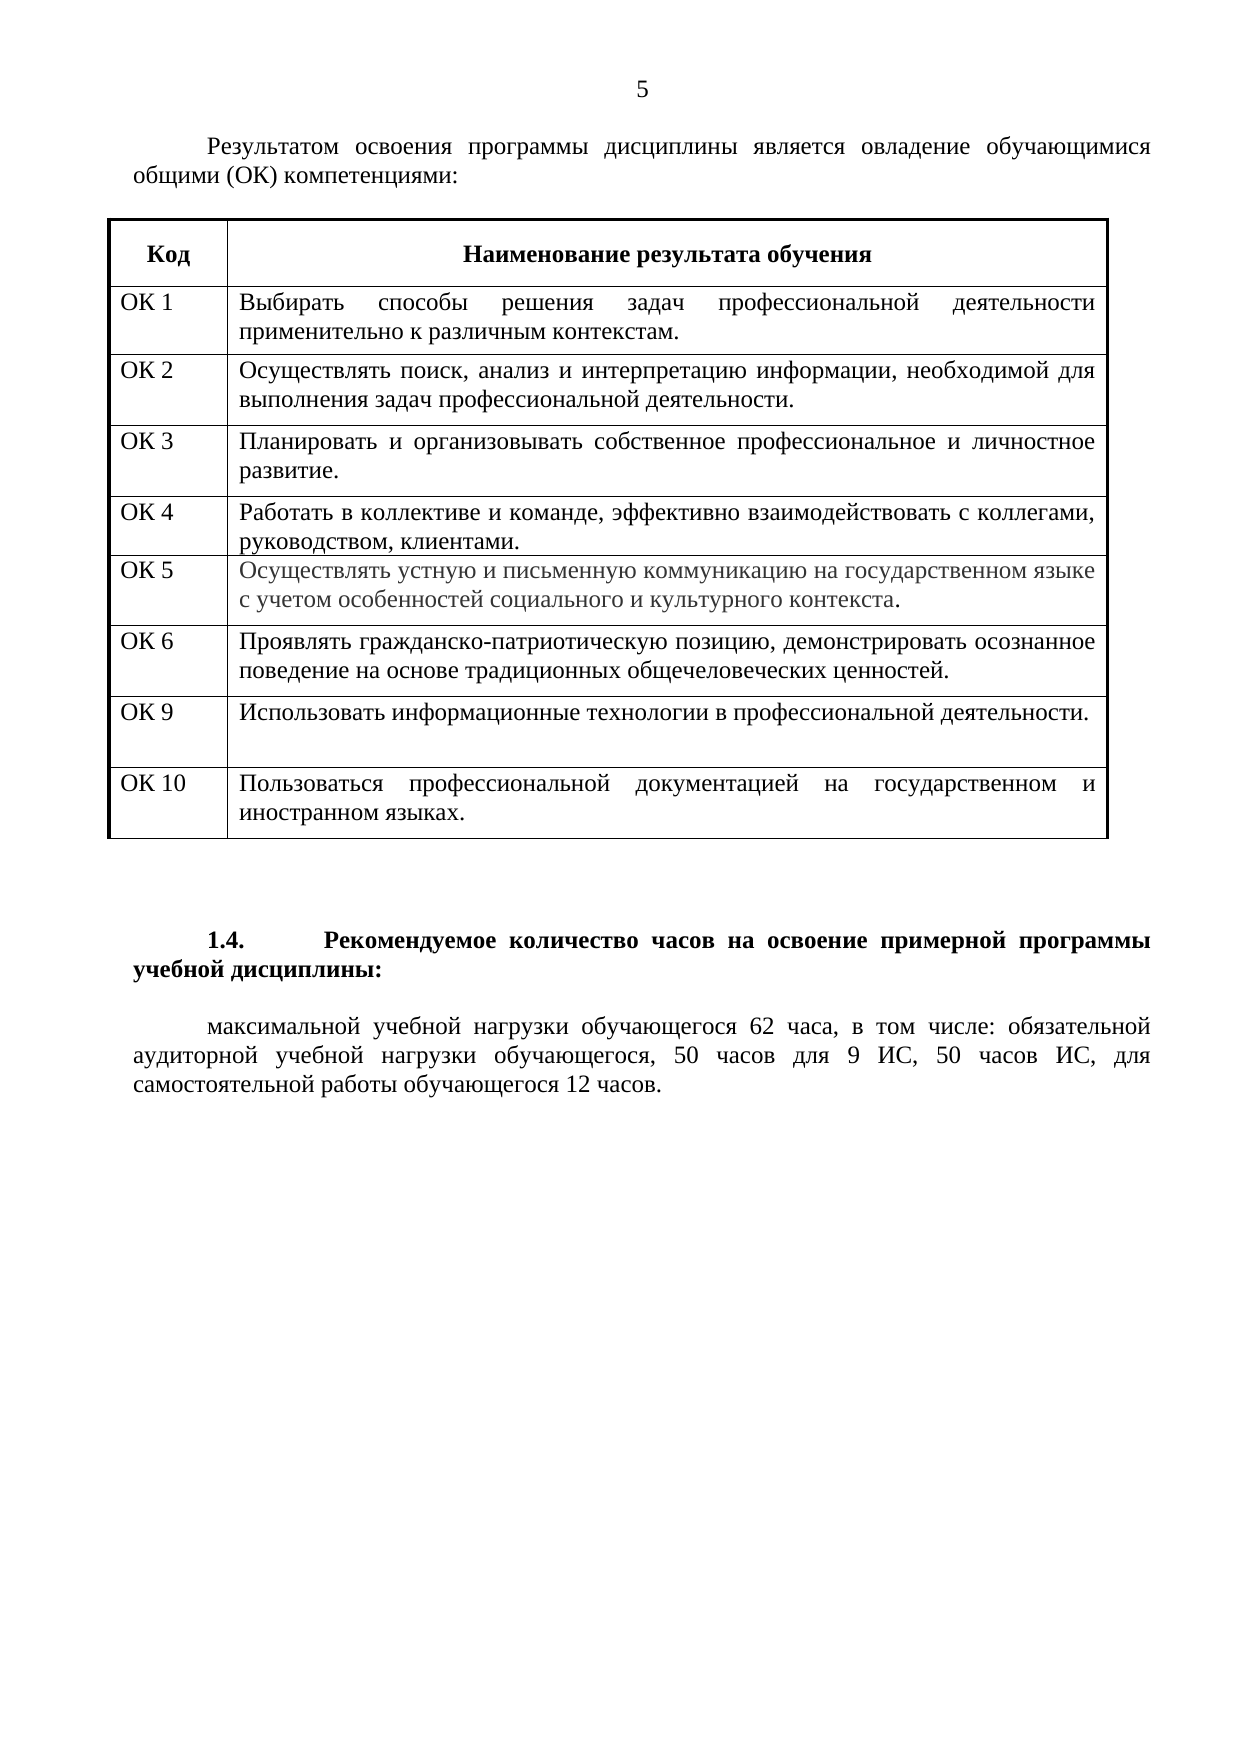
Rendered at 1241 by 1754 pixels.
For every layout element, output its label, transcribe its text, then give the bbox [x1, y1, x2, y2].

table_cell Проявлять гражданско-патриотическую позицию, демонстрировать осознанное поведение на основе традиционных общечеловеческих ценностей. [228, 626, 1106, 696]
table_cell ОК 2 [111, 355, 227, 425]
table_cell Осуществлять устную и письменную коммуникацию на государственном языке с учетом особенностей социального и культурного контекста. [228, 556, 1106, 625]
table_header Код [111, 221, 227, 286]
text максимальной учебной нагрузки обучающегося 62 часа, в том числе: обязательной аудиторной учебной нагрузки обучающегося, 50 часов для 9 ИС, 50 часов ИС, для самостоятельной работы обучающегося 12 часов. [133, 1011, 1152, 1098]
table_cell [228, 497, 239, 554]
table_cell ОК 10 [111, 768, 227, 838]
list Рекомендуемое количество часов на освоение примерной программы учебной дисциплины: [133, 925, 1152, 983]
table_header Наименование результата обучения [228, 221, 1106, 286]
table_cell Осуществлять поиск, анализ и интерпретацию информации, необходимой для выполнения задач профессиональной деятельности. [228, 355, 1106, 425]
table_cell ОК 9 [111, 697, 227, 767]
table_cell Выбирать способы решения задач профессиональной деятельности применительно к различным контекстам. [228, 287, 1106, 354]
table_cell ОК 6 [111, 626, 227, 696]
table_cell ОК 5 [111, 556, 227, 625]
table_cell Использовать информационные технологии в профессиональной деятельности. [228, 697, 1106, 767]
table_cell ОК 1 [111, 287, 227, 354]
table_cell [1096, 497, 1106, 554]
table_cell ОК 4 [111, 497, 227, 554]
table_cell ОК 3 [111, 426, 227, 496]
table_cell Пользоваться профессиональной документацией на государственном и иностранном языках. [228, 768, 1106, 838]
table_cell Планировать и организовывать собственное профессиональное и личностное развитие. [228, 426, 1106, 496]
text Результатом освоения программы дисциплины является овладение обучающимися общими (ОК) компетенциями: [133, 131, 1152, 189]
